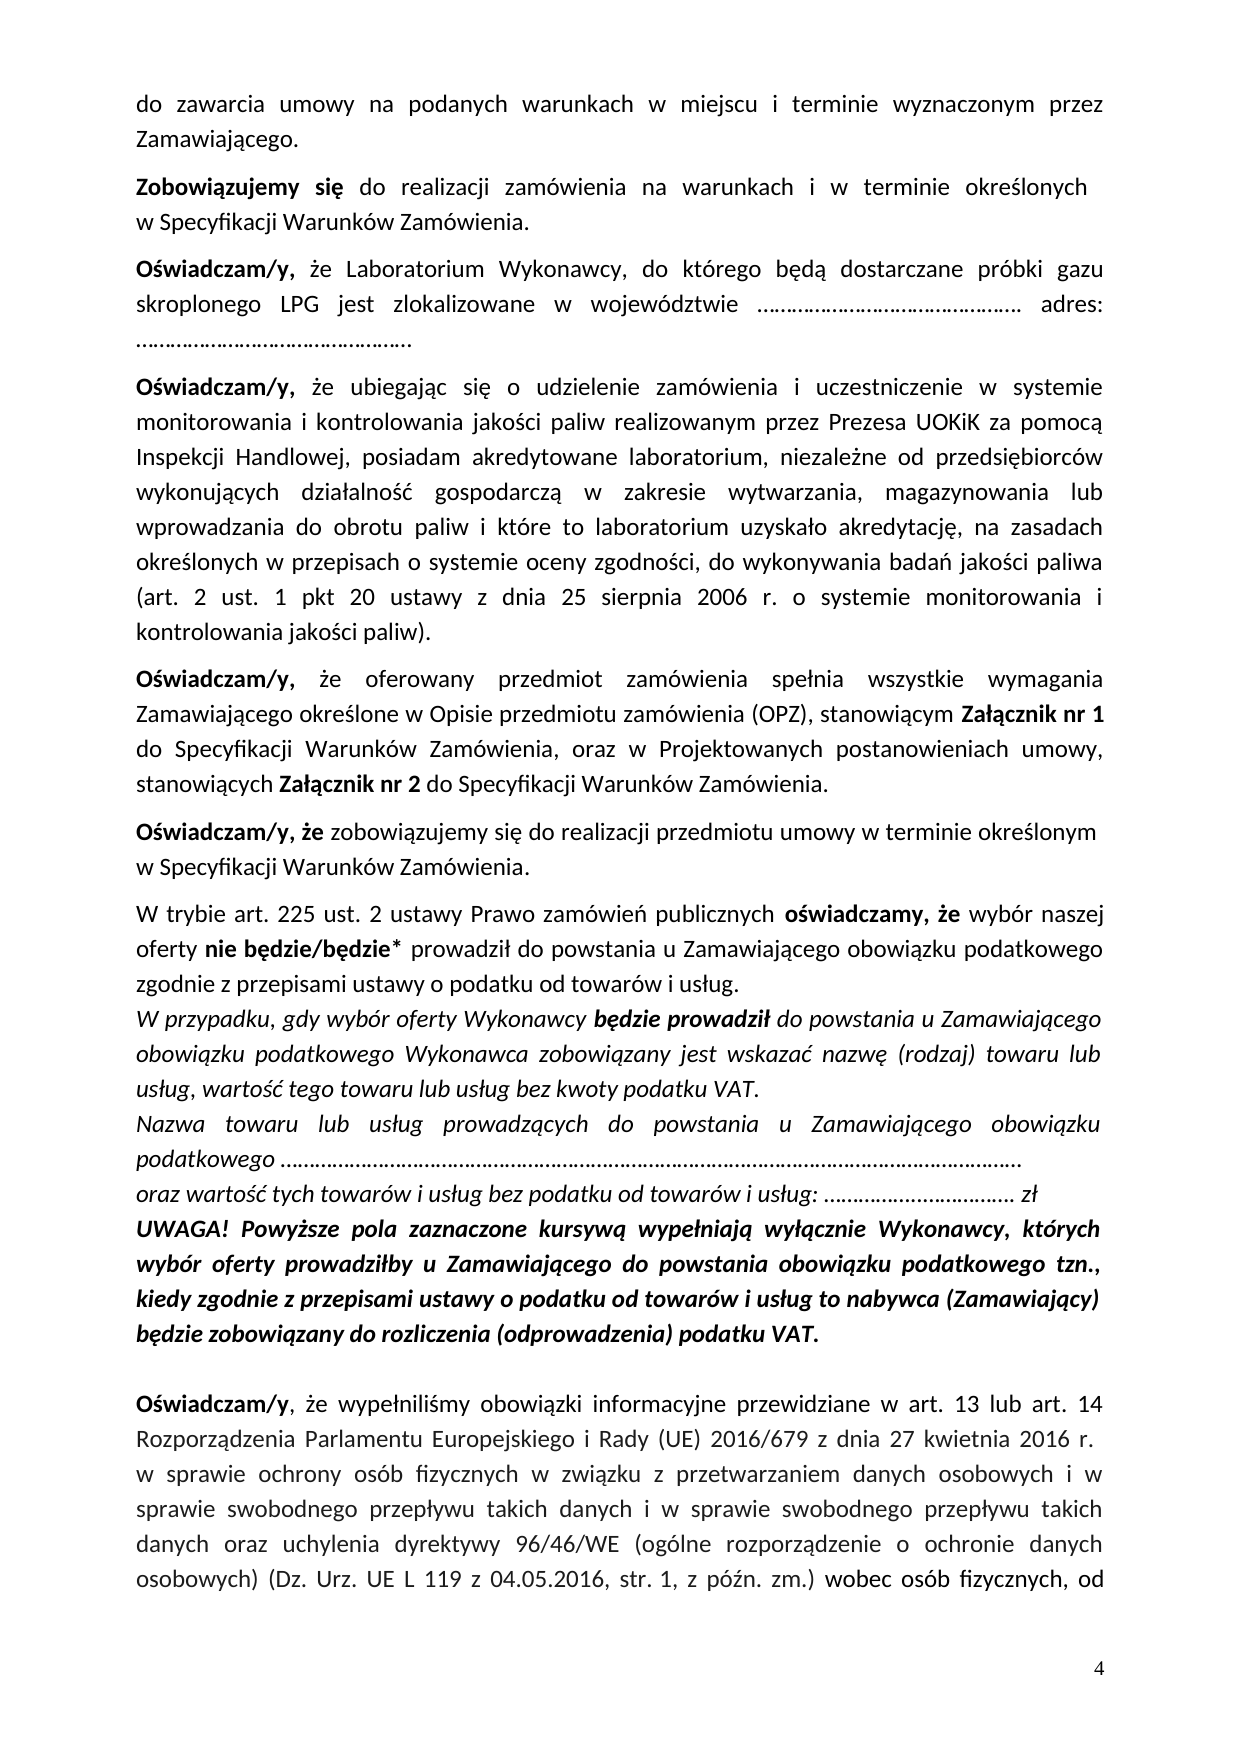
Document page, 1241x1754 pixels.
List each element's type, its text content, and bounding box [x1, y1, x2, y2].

text Oświadczam/y, że Laboratorium Wykonawcy, do którego będą dostarczane próbki gazu skroplonego LPG jest zlokalizowane w województwie ………………………………………. adres: ………………………………………… [136, 254, 1104, 354]
text Zobowiązujemy się do realizacji zamówienia na warunkach i w terminie określonych w Specyfikacji Warunków Zamówienia. [136, 171, 1104, 237]
text Oświadczam/y, że oferowany przedmiot zamówienia spełnia wszystkie wymagania Zamawiającego określone w Opisie przedmiotu zamówienia (OPZ), stanowiącym Załącznik nr 1 do Specyfikacji Warunków Zamówienia, oraz w Projektowanych postanowieniach umowy, stanowiących Załącznik nr 2 do Specyfikacji Warunków Zamówienia. [136, 664, 1104, 799]
text oraz wartość tych towarów i usług bez podatku od towarów i usług: ……………..……………. zł [136, 1179, 1104, 1209]
text W trybie art. 225 ust. 2 ustawy Prawo zamówień publicznych oświadczamy, że wybór naszej oferty nie będzie/będzie* prowadził do powstania u Zamawiającego obowiązku podatkowego zgodnie z przepisami ustawy o podatku od towarów i usług. [136, 899, 1104, 999]
text Oświadczam/y, że zobowiązujemy się do realizacji przedmiotu umowy w terminie określonym w Specyfikacji Warunków Zamówienia. [136, 816, 1104, 882]
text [136, 89, 1104, 154]
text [136, 1389, 1104, 1594]
text W przypadku, gdy wybór oferty Wykonawcy będzie prowadził do powstania u Zamawiającego obowiązku podatkowego Wykonawca zobowiązany jest wskazać nazwę (rodzaj) towaru lub usług, wartość tego towaru lub usług bez kwoty podatku VAT. [136, 1004, 1104, 1104]
text Nazwa towaru lub usług prowadzących do powstania u Zamawiającego obowiązku podatkowego ………………………………………………………………………………………………………………… [136, 1109, 1104, 1174]
text UWAGA! Powyższe pola zaznaczone kursywą wypełniają wyłącznie Wykonawcy, których wybór oferty prowadziłby u Zamawiającego do powstania obowiązku podatkowego tzn., kiedy zgodnie z przepisami ustawy o podatku od towarów i usług to nabywca (Zamawiający) będzie zobowiązany do rozliczenia (odprowadzenia) podatku VAT. [136, 1214, 1104, 1349]
text Oświadczam/y, że ubiegając się o udzielenie zamówienia i uczestniczenie w systemie monitorowania i kontrolowania jakości paliw realizowanym przez Prezesa UOKiK za pomocą Inspekcji Handlowej, posiadam akredytowane laboratorium, niezależne od przedsiębiorców wykonujących działalność gospodarczą w zakresie wytwarzania, magazynowania lub wprowadzania do obrotu paliw i które to laboratorium uzyskało akredytację, na zasadach określonych w przepisach o systemie oceny zgodności, do wykonywania badań jakości paliwa (art. 2 ust. 1 pkt 20 ustawy z dnia 25 sierpnia 2006 r. o systemie monitorowania i kontrolowania jakości paliw). [136, 371, 1104, 647]
